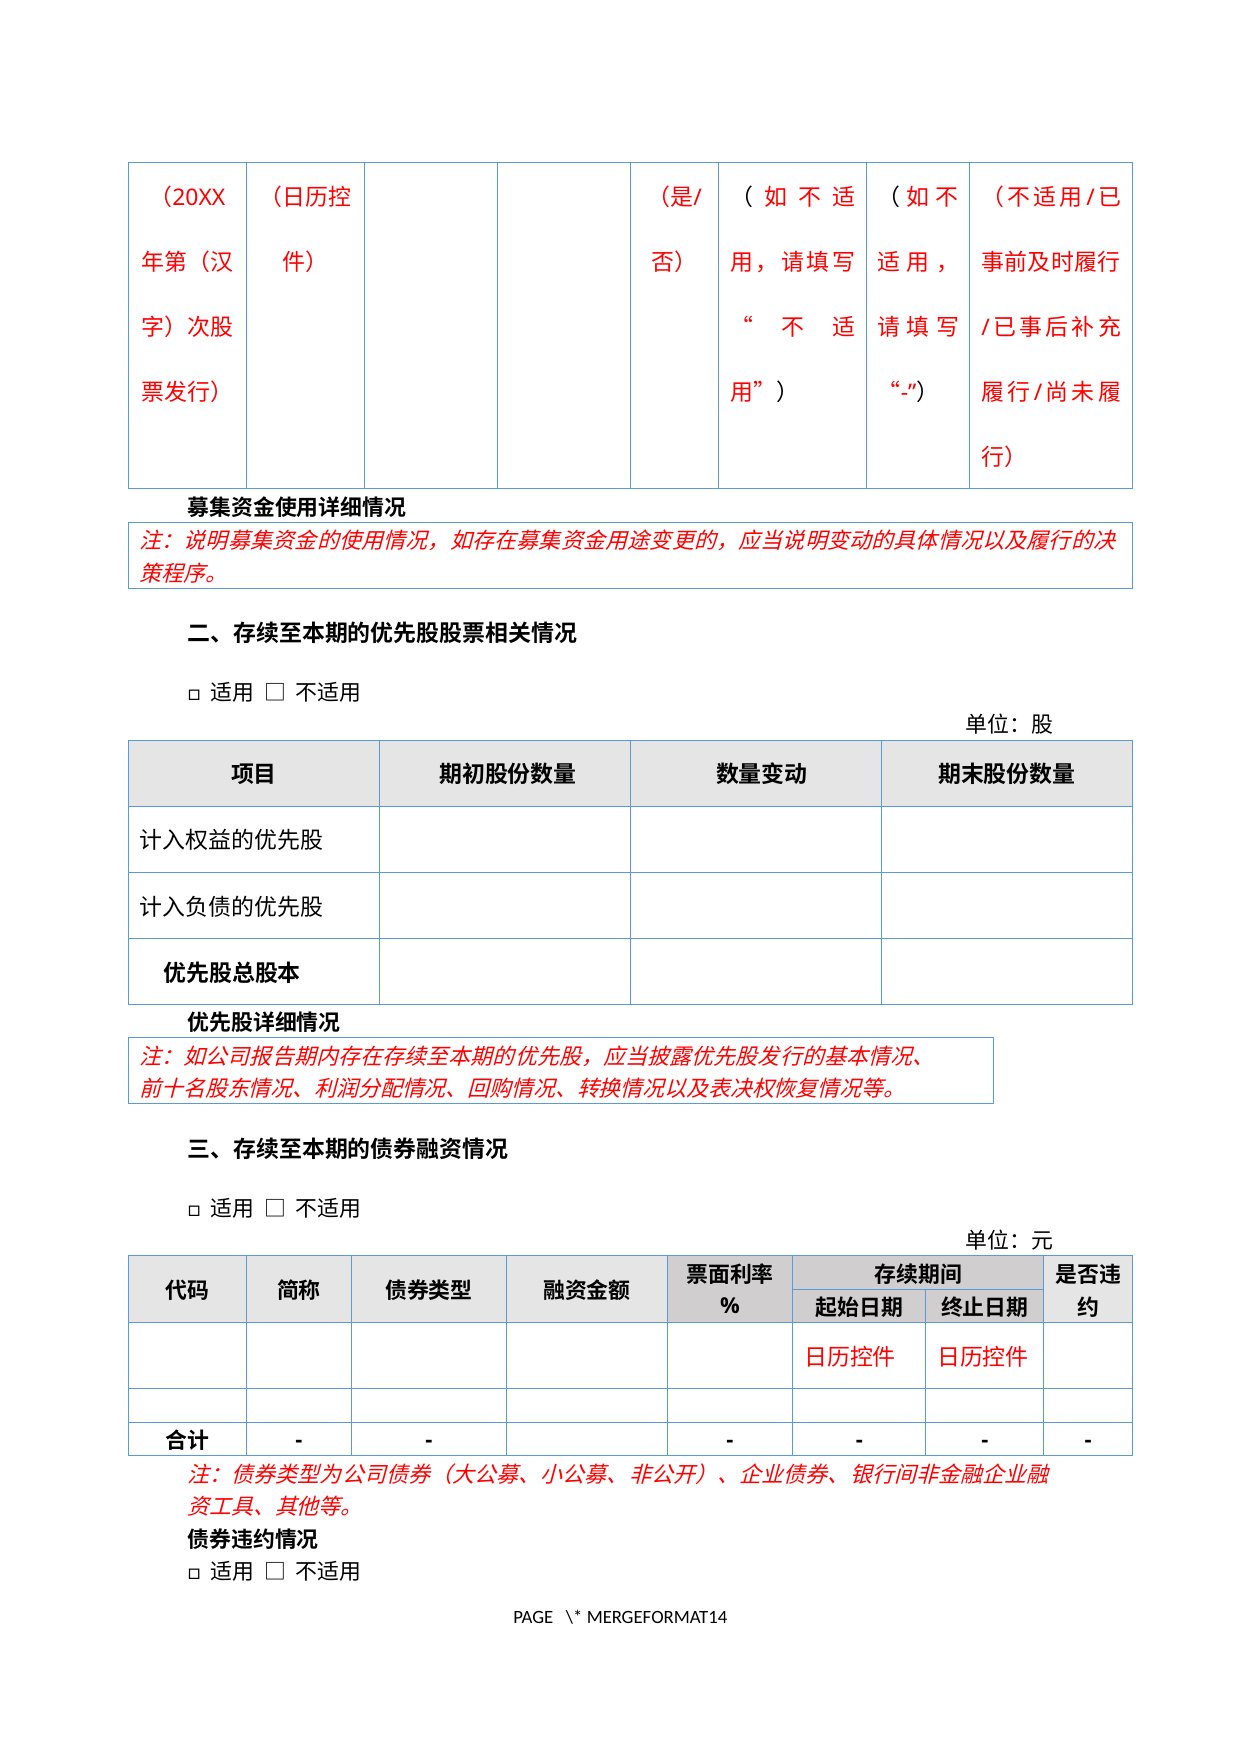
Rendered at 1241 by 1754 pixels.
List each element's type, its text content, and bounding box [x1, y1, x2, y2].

text 债券违约情况 [187, 1521, 1009, 1554]
text 二、存续至本期的优先股股票相关情况 [187, 599, 1053, 664]
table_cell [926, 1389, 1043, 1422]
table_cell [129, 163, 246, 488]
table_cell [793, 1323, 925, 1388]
text □ 适用 □ 不适用 [187, 674, 1053, 707]
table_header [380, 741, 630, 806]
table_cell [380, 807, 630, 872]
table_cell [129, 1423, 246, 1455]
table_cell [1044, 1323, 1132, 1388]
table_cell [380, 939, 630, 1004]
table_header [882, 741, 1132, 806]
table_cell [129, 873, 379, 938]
text 三、存续至本期的债券融资情况 [187, 1115, 1053, 1180]
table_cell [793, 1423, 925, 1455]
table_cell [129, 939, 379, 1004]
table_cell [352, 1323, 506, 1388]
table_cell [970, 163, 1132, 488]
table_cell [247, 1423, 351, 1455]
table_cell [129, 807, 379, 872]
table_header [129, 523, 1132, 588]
text 单位：股 [187, 707, 1053, 739]
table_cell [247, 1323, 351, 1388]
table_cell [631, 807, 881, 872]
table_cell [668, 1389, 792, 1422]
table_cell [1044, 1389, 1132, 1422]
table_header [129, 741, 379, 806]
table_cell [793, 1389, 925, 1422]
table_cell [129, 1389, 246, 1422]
text □ 适用 □ 不适用 [187, 1190, 1053, 1223]
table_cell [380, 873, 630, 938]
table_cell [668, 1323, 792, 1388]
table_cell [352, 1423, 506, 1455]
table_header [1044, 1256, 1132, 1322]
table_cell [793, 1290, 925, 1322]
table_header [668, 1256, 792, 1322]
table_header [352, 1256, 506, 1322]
text 优先股详细情况 [187, 1005, 1053, 1037]
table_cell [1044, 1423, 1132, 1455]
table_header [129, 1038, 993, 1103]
text 募集资金使用详细情况 [187, 489, 1053, 522]
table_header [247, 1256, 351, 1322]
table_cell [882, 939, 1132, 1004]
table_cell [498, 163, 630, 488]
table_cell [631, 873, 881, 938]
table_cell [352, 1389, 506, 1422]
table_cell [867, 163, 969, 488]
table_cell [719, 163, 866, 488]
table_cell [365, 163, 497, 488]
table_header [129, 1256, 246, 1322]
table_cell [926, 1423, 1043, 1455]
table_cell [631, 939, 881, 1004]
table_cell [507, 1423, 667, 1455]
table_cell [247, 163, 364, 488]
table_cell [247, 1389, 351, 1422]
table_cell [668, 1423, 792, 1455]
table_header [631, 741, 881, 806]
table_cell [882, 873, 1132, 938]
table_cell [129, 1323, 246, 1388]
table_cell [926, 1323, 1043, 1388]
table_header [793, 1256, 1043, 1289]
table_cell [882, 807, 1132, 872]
text 注：债券类型为公司债券（大公募、小公募、非公开）、企业债券、银行间非金融企业融资工具、其他等。 [187, 1456, 1053, 1521]
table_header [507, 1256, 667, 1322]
text □ 适用 □ 不适用 [187, 1554, 1053, 1586]
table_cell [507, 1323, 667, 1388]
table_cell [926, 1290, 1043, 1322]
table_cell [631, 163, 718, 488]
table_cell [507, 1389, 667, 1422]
text 单位：元 [187, 1223, 1053, 1255]
